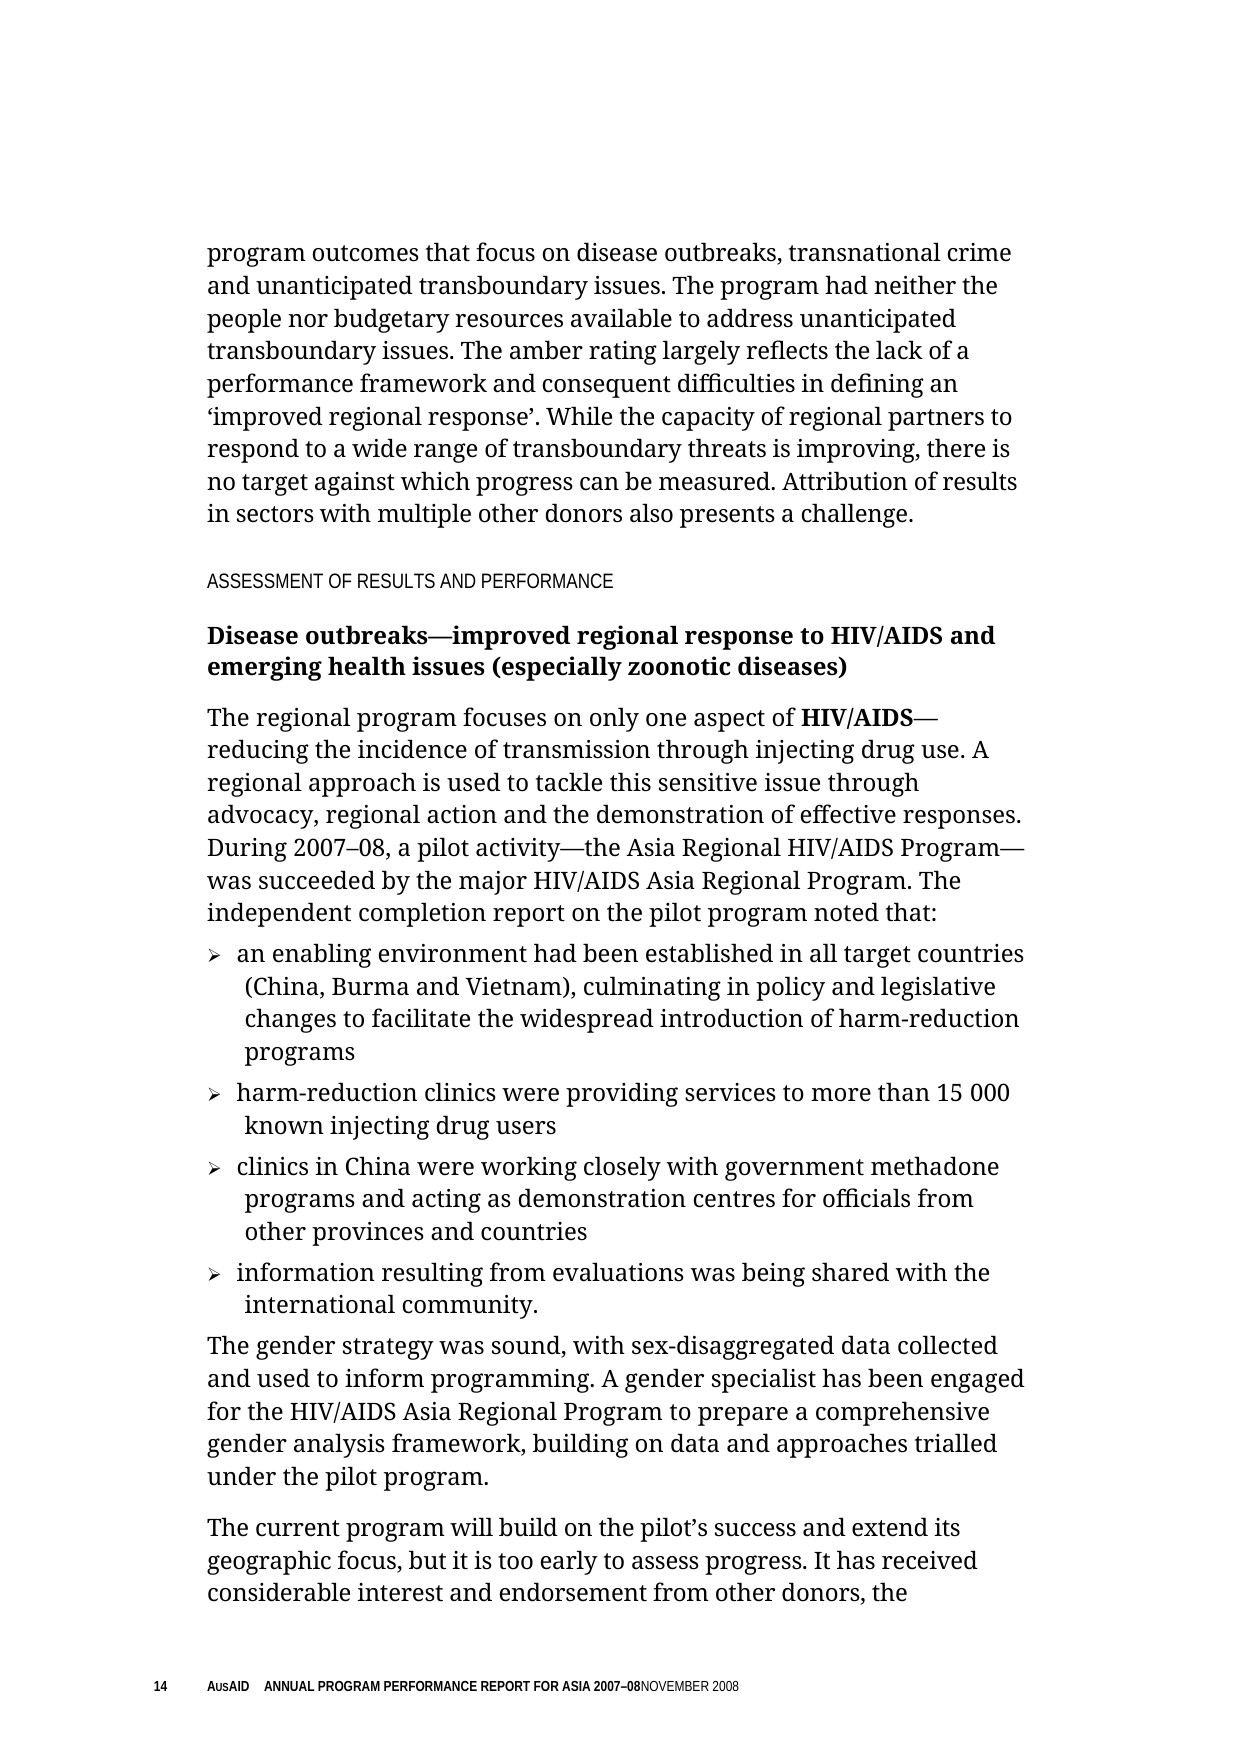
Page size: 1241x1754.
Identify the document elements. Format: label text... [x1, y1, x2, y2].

text The regional program focuses on only one aspect of HIV/AIDS—reducing the incidence of transmission through injecting drug use. A regional approach is used to tackle this sensitive issue through advocacy, regional action and the demonstration of effective responses. During 2007–08, a pilot activity—the Asia Regional HIV/AIDS Program—was succeeded by the major HIV/AIDS Asia Regional Program. The independent completion report on the pilot program noted that: [207, 701, 1033, 929]
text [207, 1511, 1033, 1609]
subtitle Disease outbreaks—improved regional response to HIV/AIDS and emerging health issues (especially zoonotic diseases) [207, 619, 1033, 682]
list information resulting from evaluations was being shared with the international community. [207, 1256, 1033, 1321]
subtitle Assessment of results and performance [207, 567, 1033, 594]
list harm-reduction clinics were providing services to more than 15 000 known injecting drug users [207, 1076, 1033, 1141]
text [207, 236, 1033, 530]
list an enabling environment had been established in all target countries (, and ), culminating in policy and legislative changes to facilitate the widespread introduction of harm-reduction programs [207, 937, 1033, 1067]
list clinics in were working closely with government methadone programs and acting as demonstration centres for officials from other provinces and countries [207, 1149, 1033, 1247]
text The gender strategy was sound, with sex-disaggregated data collected and used to inform programming. A gender specialist has been engaged for the HIV/AIDS Asia Regional Program to prepare a comprehensive gender analysis framework, building on data and approaches trialled under the pilot program. [207, 1329, 1033, 1492]
